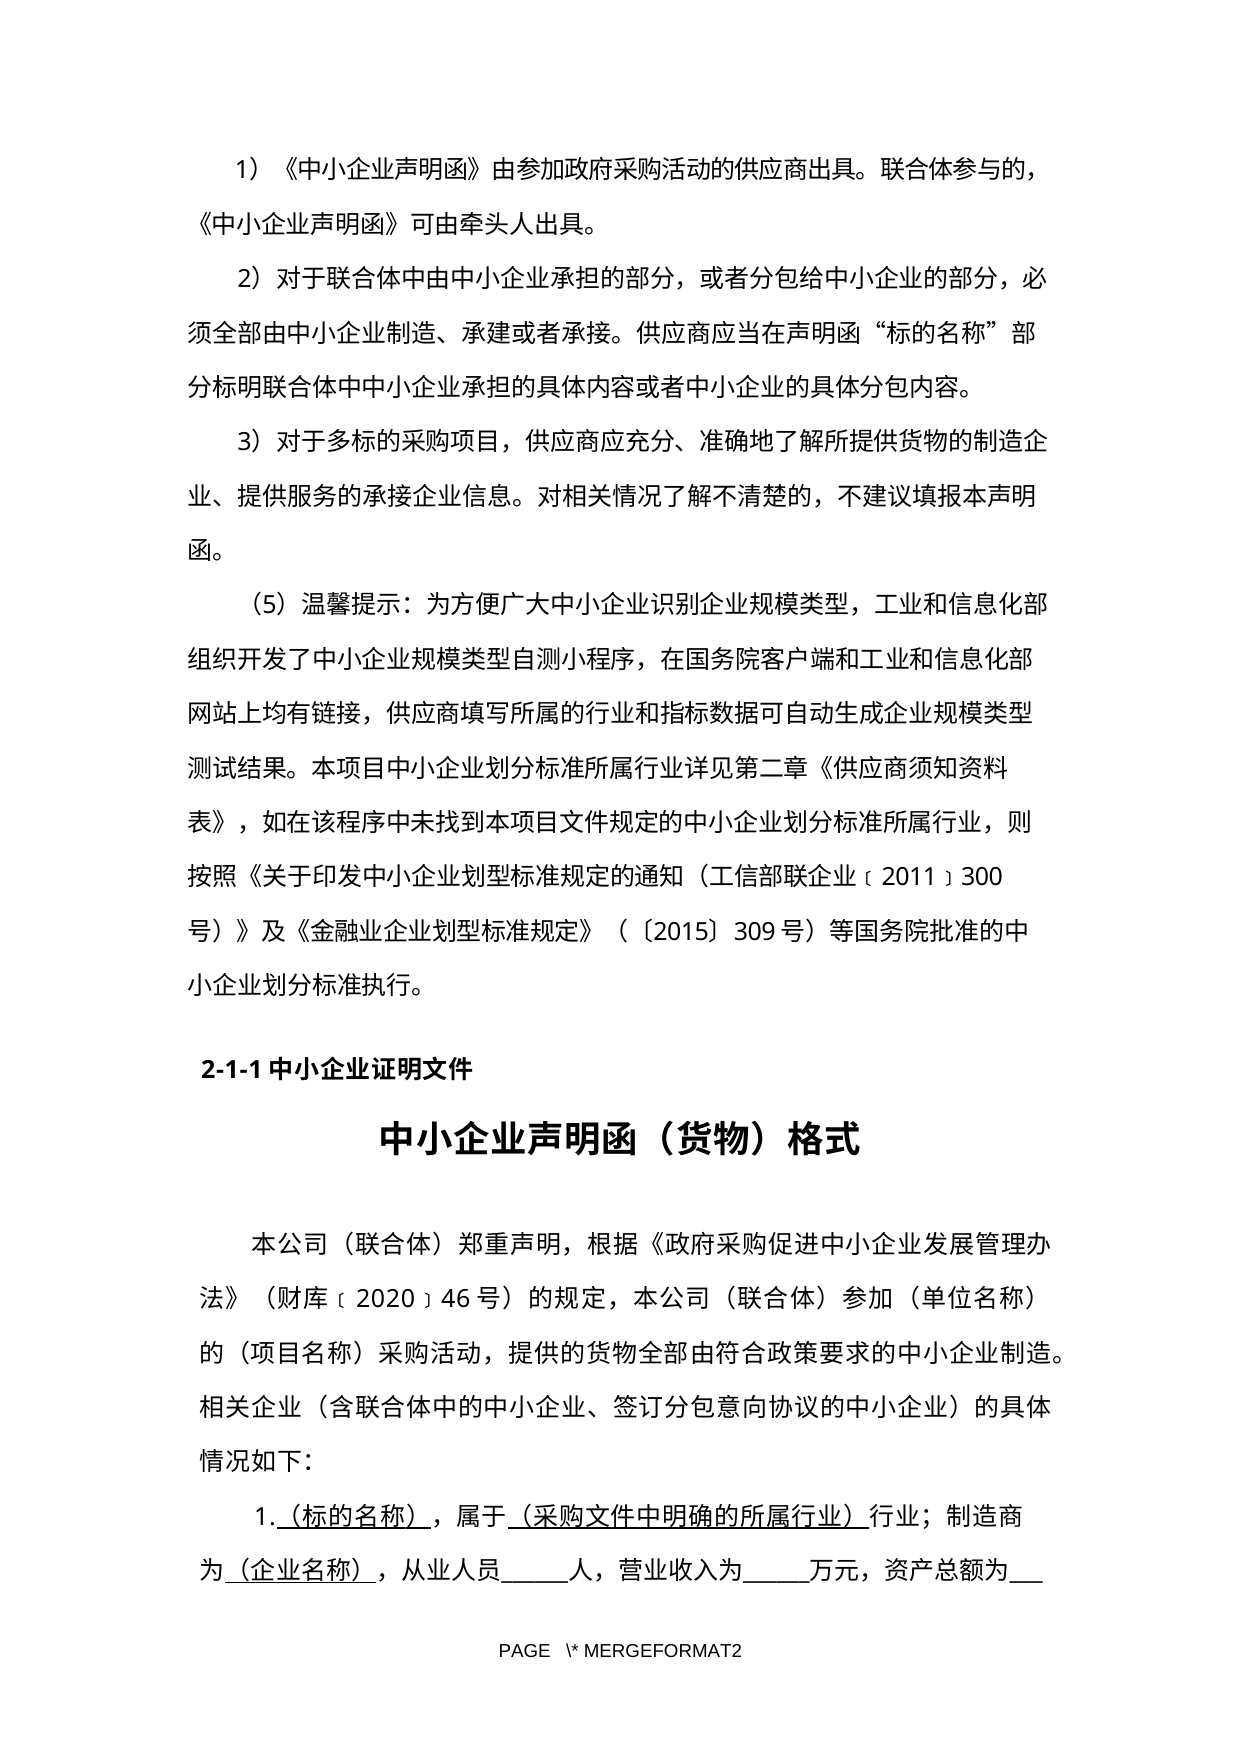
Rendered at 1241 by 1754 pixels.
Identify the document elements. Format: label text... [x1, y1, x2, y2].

text 2-1-1中小企业证明文件 [201, 1055, 1053, 1085]
text （5）温馨提示：为方便广大中小企业识别企业规模类型，工业和信息化部组织开发了中小企业规模类型自测小程序，在国务院客户端和工业和信息化部网站上均有链接，供应商填写所属的行业和指标数据可自动生成企业规模类型测试结果。本项目中小企业划分标准所属行业详见第二章《供应商须知资料表》，如在该程序中未找到本项目文件规定的中小企业划分标准所属行业，则按照《关于印发中小企业划型标准规定的通知（工信部联企业﹝2011﹞300号）》及《金融业企业划型标准规定》（〔2015〕309号）等国务院批准的中小企业划分标准执行。 [187, 585, 1053, 1002]
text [199, 1496, 1044, 1587]
text 中小企业声明函（货物）格式 [187, 1117, 1053, 1162]
text 本公司（联合体）郑重声明，根据《政府采购促进中小企业发展管理办法》（财库﹝2020﹞46号）的规定，本公司（联合体）参加（单位名称）的（项目名称）采购活动，提供的货物全部由符合政策要求的中小企业制造。相关企业（含联合体中的中小企业、签订分包意向协议的中小企业）的具体情况如下： [199, 1224, 1053, 1478]
text 1）《中小企业声明函》由参加政府采购活动的供应商出具。联合体参与的，《中小企业声明函》可由牵头人出具。 [187, 150, 1053, 241]
text 3）对于多标的采购项目，供应商应充分、准确地了解所提供货物的制造企业、提供服务的承接企业信息。对相关情况了解不清楚的，不建议填报本声明函。 [187, 422, 1053, 567]
text 2）对于联合体中由中小企业承担的部分，或者分包给中小企业的部分，必须全部由中小企业制造、承建或者承接。供应商应当在声明函“标的名称”部分标明联合体中中小企业承担的具体内容或者中小企业的具体分包内容。 [187, 259, 1053, 404]
